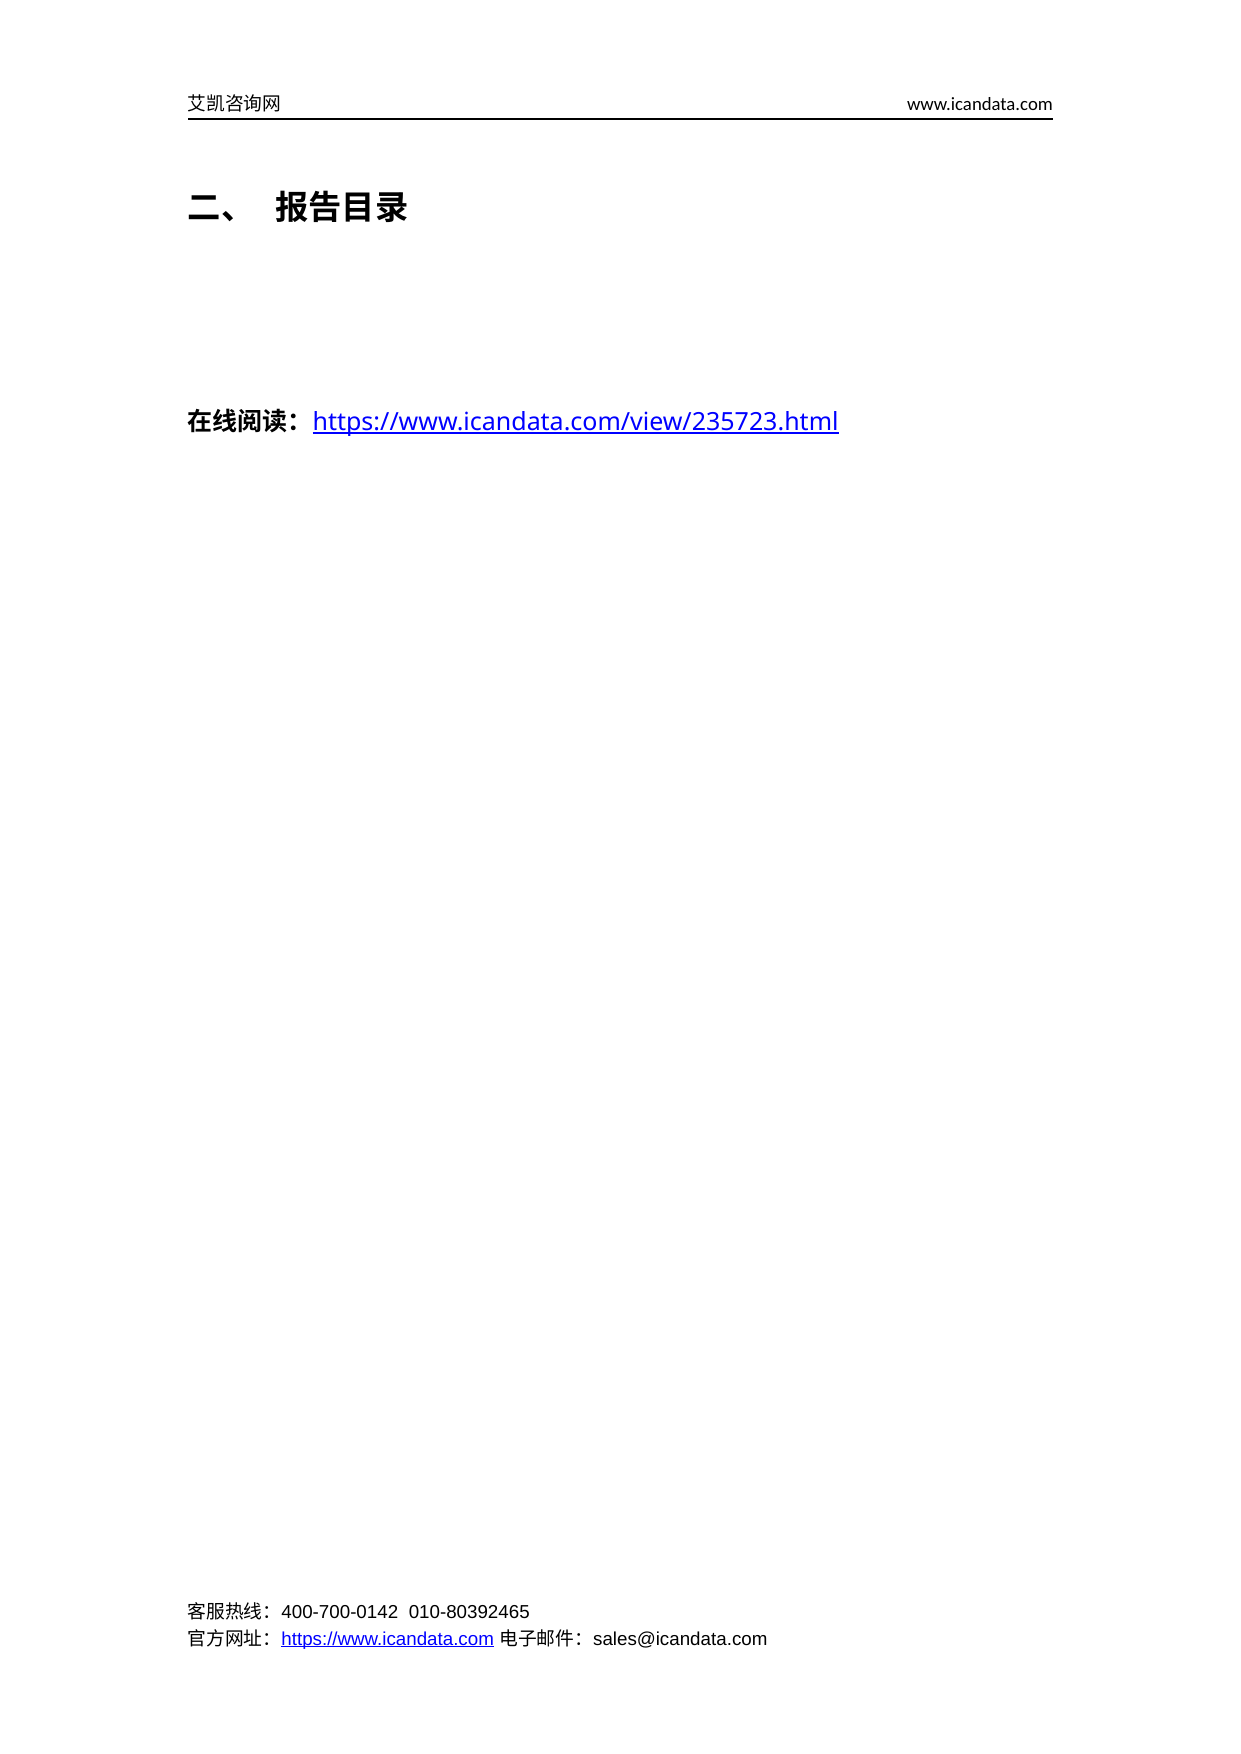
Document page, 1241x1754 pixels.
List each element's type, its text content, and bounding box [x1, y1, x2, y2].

text 在线阅读：https://www.icandata.com/view/235723.html [187, 387, 1053, 452]
subtitle 报告目录 [187, 172, 1053, 237]
